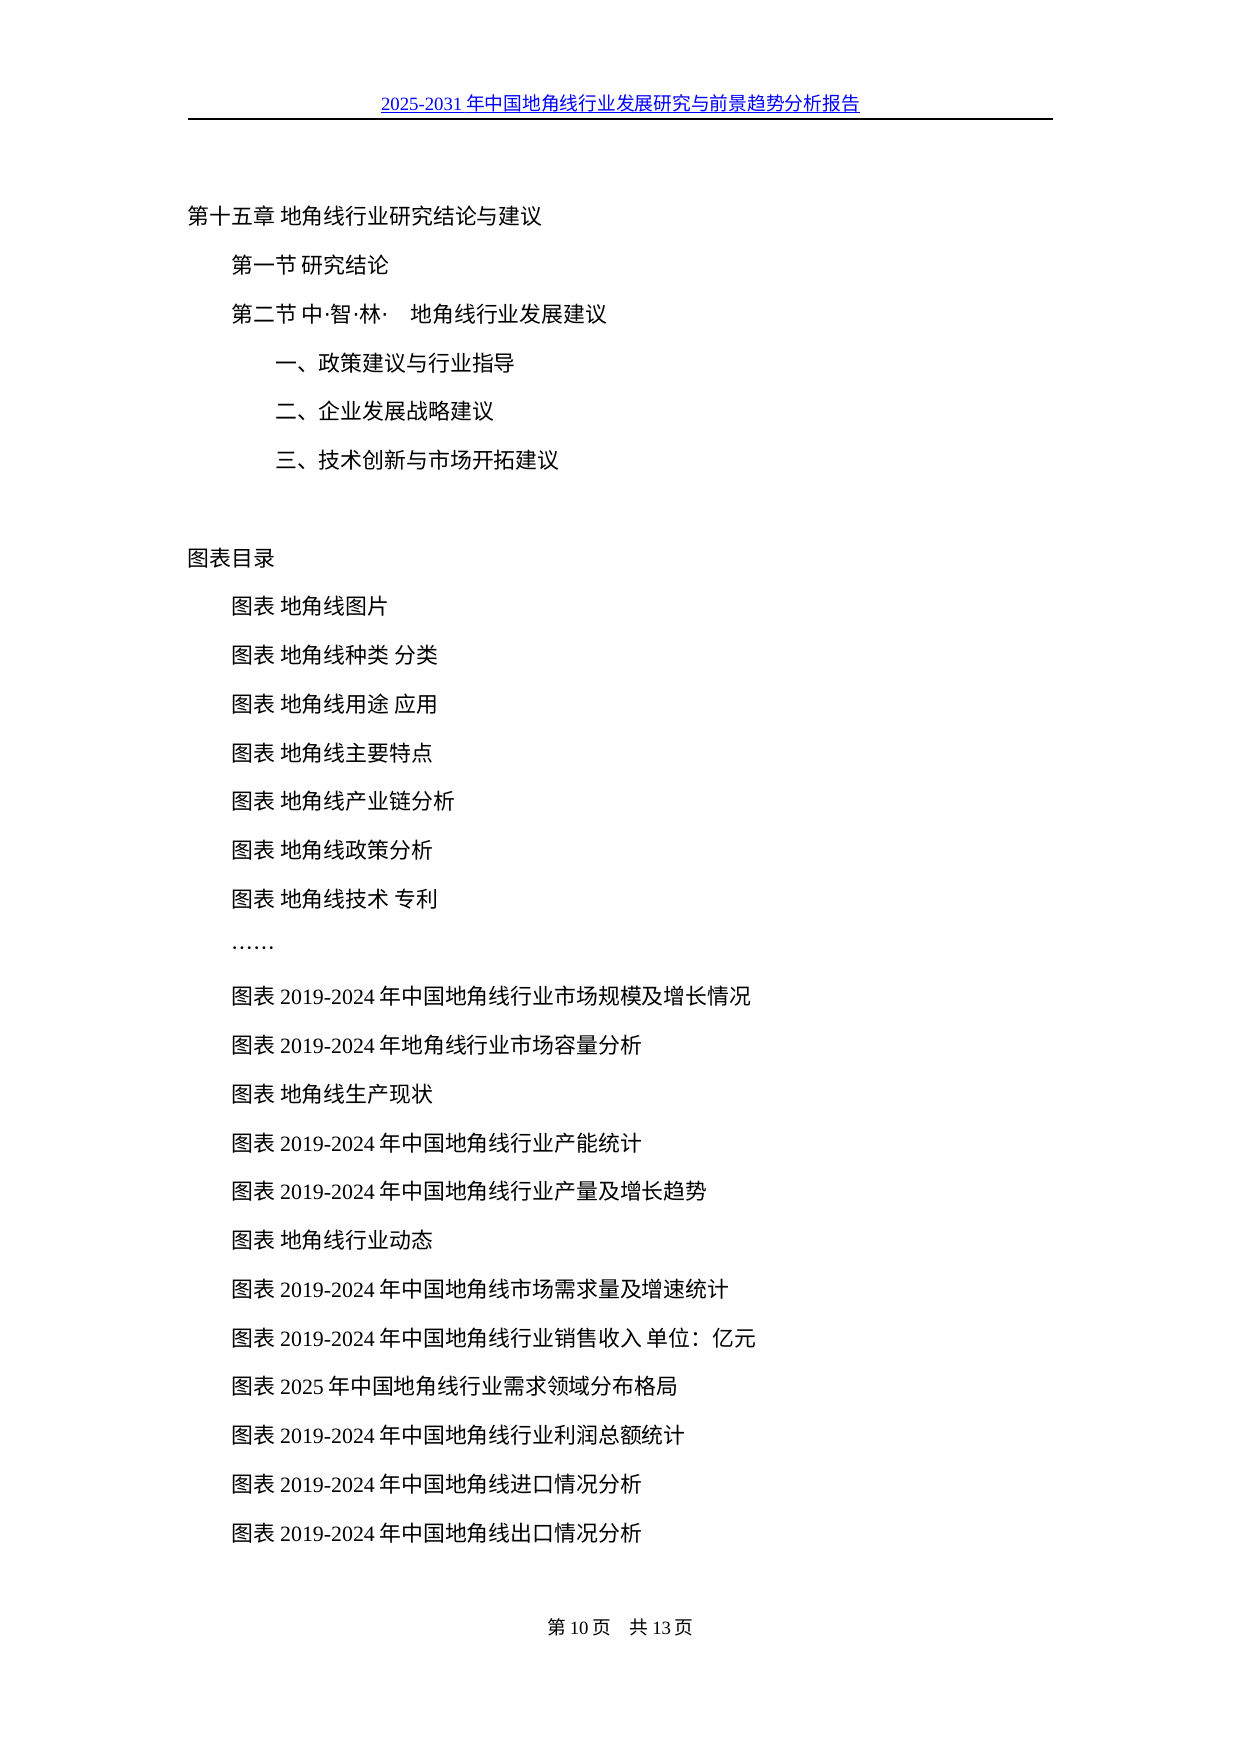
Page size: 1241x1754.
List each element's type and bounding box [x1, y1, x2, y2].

text [187, 150, 1053, 1548]
